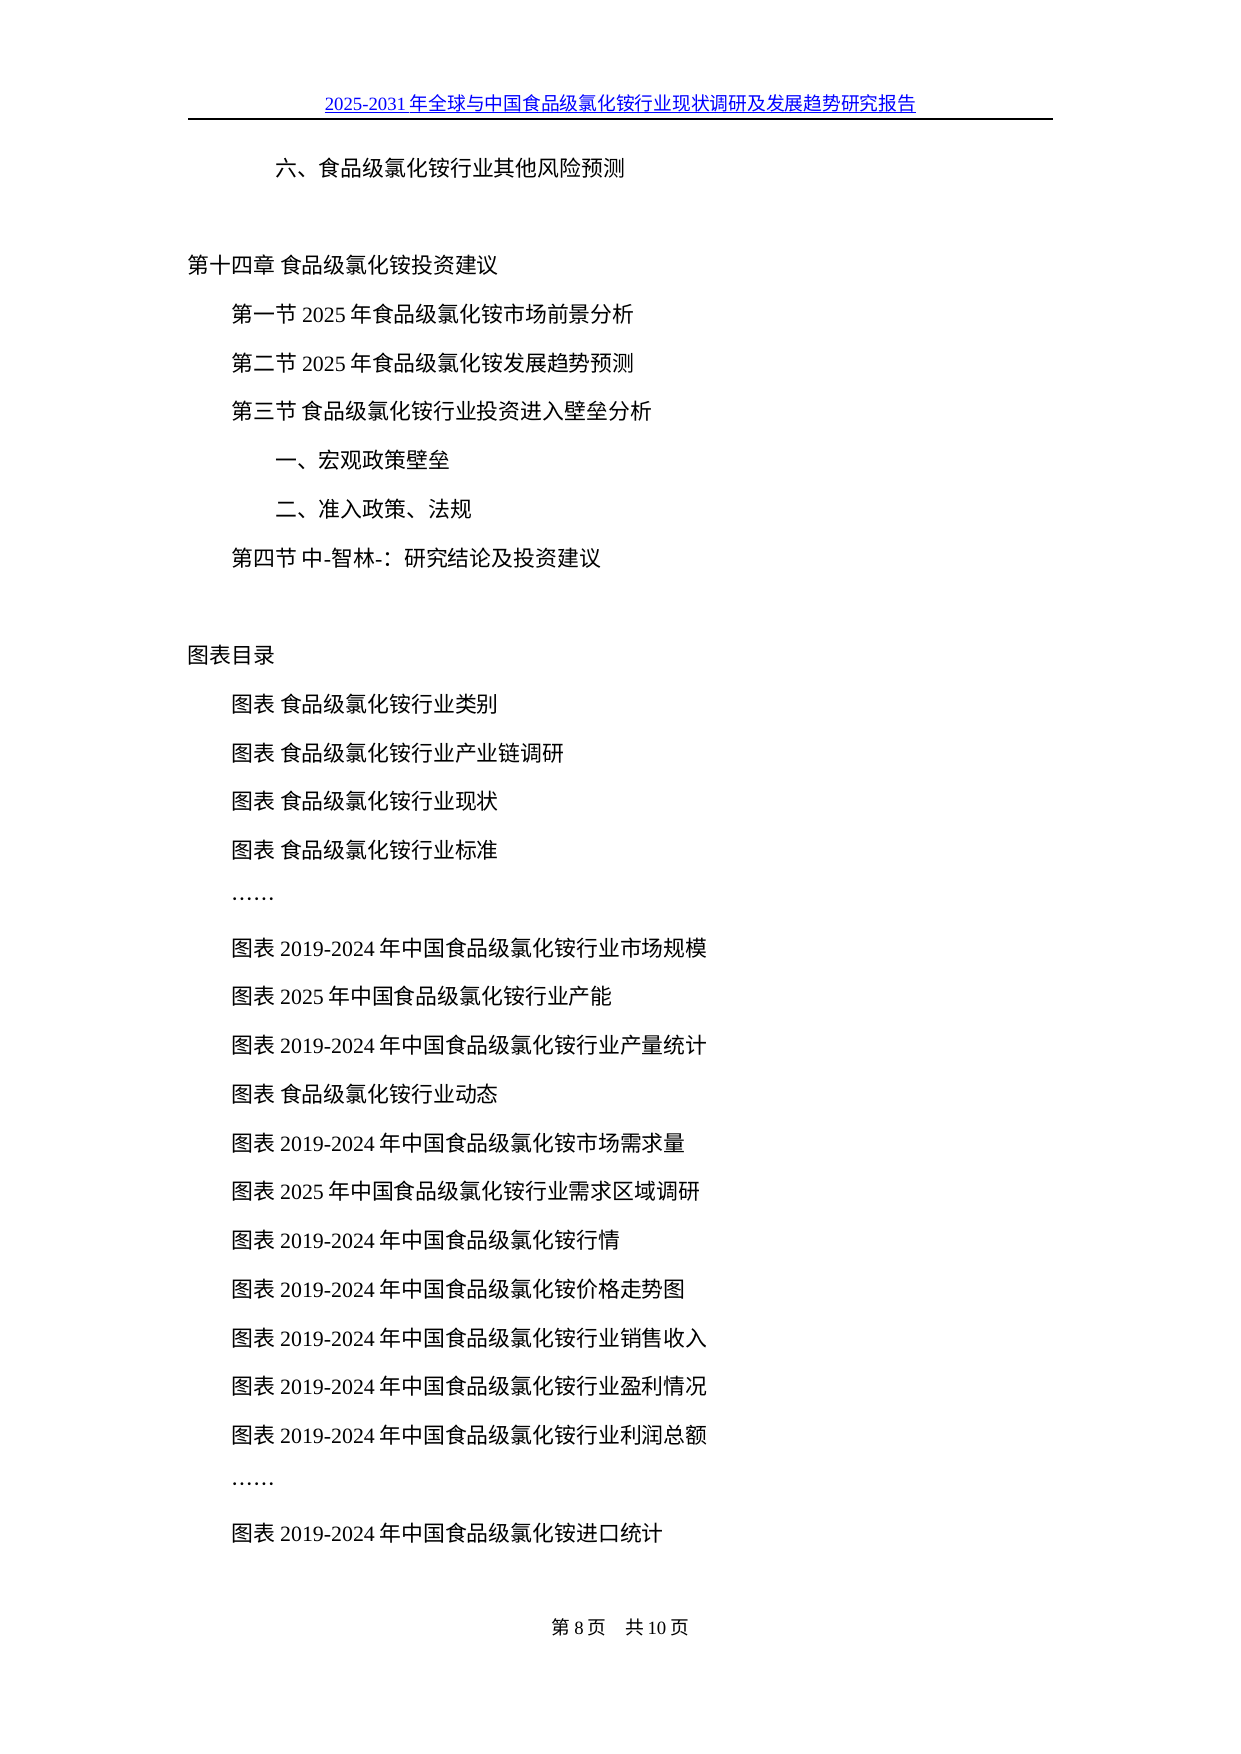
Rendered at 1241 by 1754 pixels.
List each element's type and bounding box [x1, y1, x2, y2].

text [187, 150, 1053, 1548]
